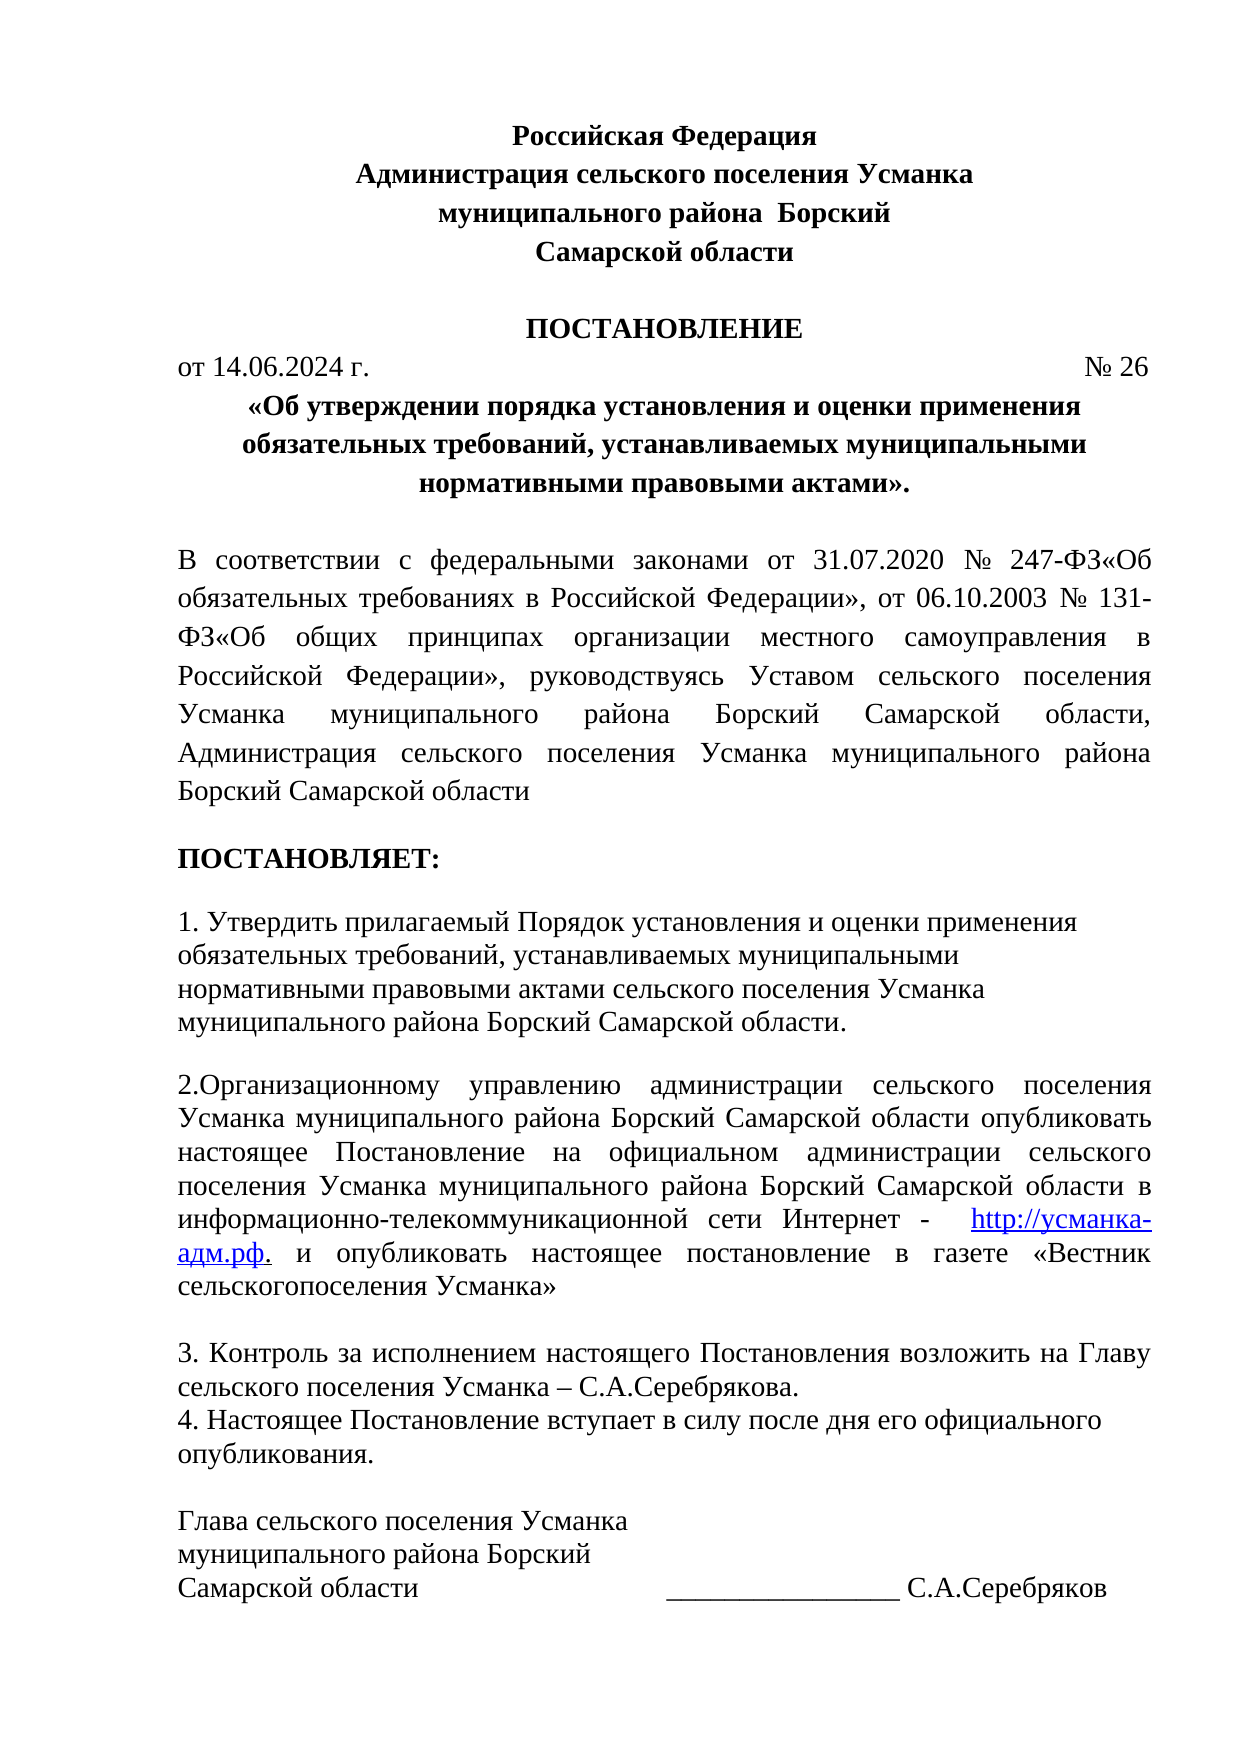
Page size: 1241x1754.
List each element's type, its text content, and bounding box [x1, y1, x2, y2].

text Глава сельского поселения Усманка [177, 1503, 1152, 1537]
text муниципального района Борский [177, 1537, 1152, 1570]
text 4. Настоящее Постановление вступает в силу после дня его официального опубликования. [177, 1402, 1152, 1469]
text ПОСТАНОВЛЯЕТ: [177, 841, 1152, 874]
text 1. Утвердить прилагаемый Порядок установления и оценки применения обязательных требований, устанавливаемых муниципальными нормативными правовыми актами сельского поселения Усманка муниципального района Борский Самарской области. [177, 904, 1152, 1038]
text Самарской области ________________ С.А.Серебряков [177, 1570, 1152, 1604]
text 2.Организационному управлению администрации сельского поселения Усманка муниципального района Борский Самарской области опубликовать настоящее Постановление на официальном администрации сельского поселения Усманка муниципального района Борский Самарской области в информационно-телекоммуникационной сети Интернет - http://усманка-адм.рф. и опубликовать настоящее постановление в газете «Вестник сельскогопоселения Усманка» [177, 1067, 1152, 1302]
text Самарской области [177, 234, 1152, 267]
text муниципального района Борский [177, 195, 1152, 229]
text В соответствии с федеральными законами от 31.07.2020 № 247-ФЗ«Об обязательных требованиях в Российской Федерации», от 06.10.2003 № 131-ФЗ«Об общих принципах организации местного самоуправления в Российской Федерации», руководствуясь Уставом сельского поселения Усманка муниципального района Борский Самарской области, Администрация сельского поселения Усманка муниципального района Борский Самарской области [177, 542, 1152, 807]
text Российская Федерация [177, 118, 1152, 152]
text ПОСТАНОВЛЕНИЕ [177, 311, 1152, 344]
text 3. Контроль за исполнением настоящего Постановления возложить на Главу сельского поселения Усманка – С.А.Серебрякова. [177, 1335, 1152, 1402]
text Администрация сельского поселения Усманка [177, 157, 1152, 190]
text «Об утверждении порядка установления и оценки применения обязательных требований, устанавливаемых муниципальными нормативными правовыми актами». [177, 388, 1152, 498]
text от 14.06.2024 г. № 26 [177, 349, 1152, 383]
